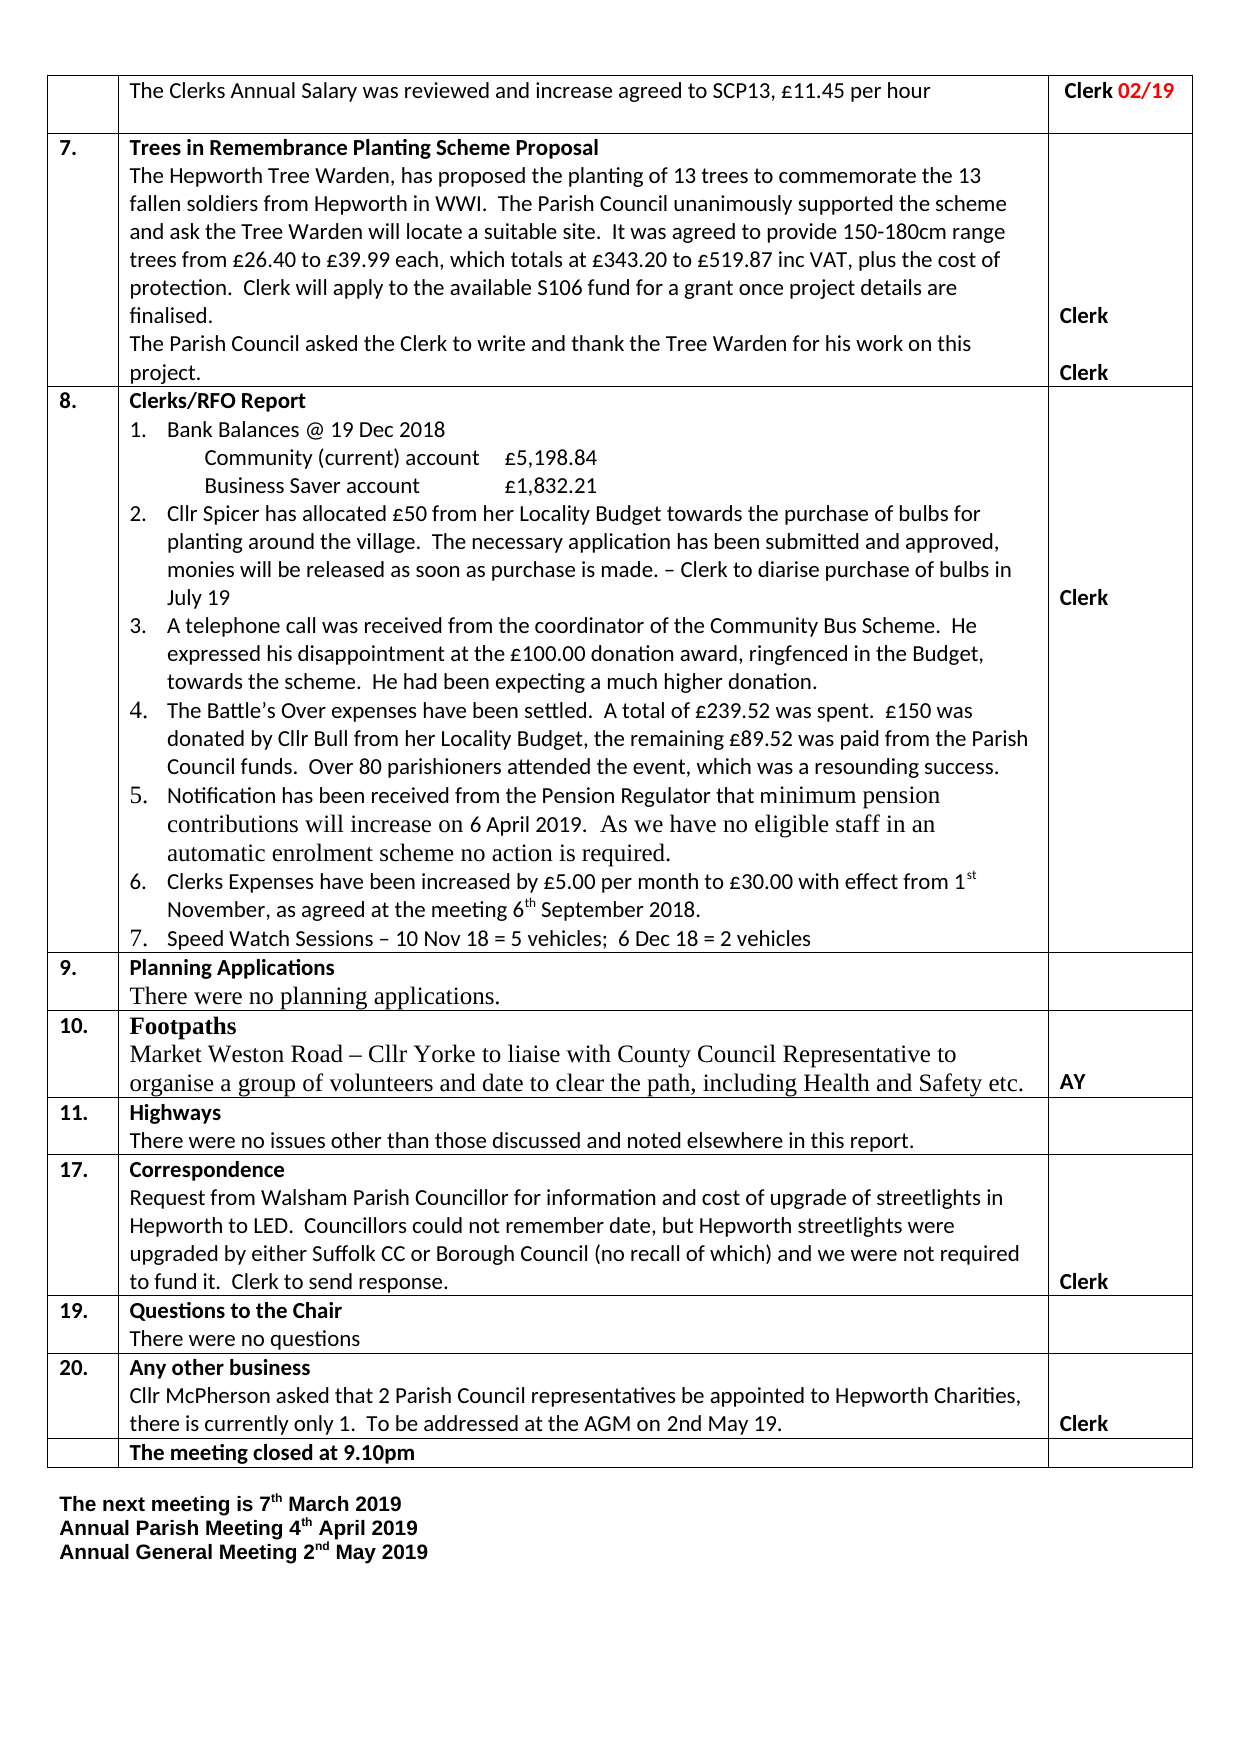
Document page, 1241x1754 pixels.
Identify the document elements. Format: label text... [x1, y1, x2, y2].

table_cell Any other business Cllr McPherson asked that 2 Parish Council representatives be appointed to Hepworth Charities, there is currently only 1. To be addressed at the AGM on 2nd May 19. [119, 1354, 1048, 1437]
table_cell Clerk [1049, 387, 1192, 952]
table_cell [1049, 1098, 1192, 1154]
table_cell 11. [48, 1098, 118, 1154]
table_cell 7. [48, 134, 118, 386]
table_cell 10. [48, 1011, 118, 1097]
table_cell 20. [48, 1354, 118, 1437]
table_cell [1049, 1439, 1192, 1467]
table_cell Footpaths Market Weston Road – Cllr Yorke to liaise with County Council Representative to organise a group of volunteers and date to clear the path, including Health and Safety etc. [119, 1011, 1048, 1097]
table_cell Clerk [1049, 1354, 1192, 1437]
table_cell [48, 1439, 118, 1467]
table_cell Clerk [1049, 1155, 1192, 1295]
table_cell 9. [48, 953, 118, 1010]
table_cell [1049, 1296, 1192, 1352]
table_cell The meeting closed at 9.10pm [119, 1439, 1048, 1467]
table_cell Planning Applications There were no planning applications. [119, 953, 1048, 1010]
table_cell Clerk Clerk [1049, 134, 1192, 386]
table_cell 17. [48, 1155, 118, 1295]
table_cell 8. [48, 387, 118, 952]
table_cell Clerk Clerk 02/19 [1049, 76, 1192, 132]
table_cell Correspondence Request from Walsham Parish Councillor for information and cost of upgrade of streetlights in Hepworth to LED. Councillors could not remember date, but Hepworth streetlights were upgraded by either Suffolk CC or Borough Council (no recall of which) and we were not required to fund it. Clerk to send response. [119, 1155, 1048, 1295]
table_cell AY [1049, 1011, 1192, 1097]
table_cell Questions to the Chair There were no questions [119, 1296, 1048, 1352]
table_cell 6. [48, 76, 118, 132]
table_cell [119, 76, 1048, 132]
table_cell Highways There were no issues other than those discussed and noted elsewhere in this report. [119, 1098, 1048, 1154]
text Annual Parish Meeting 4th April 2019 [59, 1516, 1181, 1539]
table_cell [1049, 953, 1192, 1010]
text The next meeting is 7th March 2019 [59, 1492, 1181, 1516]
table_cell Trees in Remembrance Planting Scheme Proposal The Hepworth Tree Warden, has proposed the planting of 13 trees to commemorate the 13 fallen soldiers from Hepworth in WWI. The Parish Council unanimously supported the scheme and ask the Tree Warden will locate a suitable site. It was agreed to provide 150-180cm range trees from £26.40 to £39.99 each, which totals at £343.20 to £519.87 inc VAT, plus the cost of protection. Clerk will apply to the available S106 fund for a grant once project details are finalised. The Parish Council asked the Clerk to write and thank the Tree Warden for his work on this project. [119, 134, 1048, 386]
table_cell Clerks/RFO Report Bank Balances @ 19 Dec 2018 Community (current) account £5,198.84 Business Saver account £1,832.21 Cllr Spicer has allocated £50 from her Locality Budget towards the purchase of bulbs for planting around the village. The necessary application has been submitted and approved, monies will be released as soon as purchase is made. – Clerk to diarise purchase of bulbs in July 19 A telephone call was received from the coordinator of the Community Bus Scheme. He expressed his disappointment at the £100.00 donation award, ringfenced in the Budget, towards the scheme. He had been expecting a much higher donation. The Battle’s Over expenses have been settled. A total of £239.52 was spent. £150 was donated by Cllr Bull from her Locality Budget, the remaining £89.52 was paid from the Parish Council funds. Over 80 parishioners attended the event, which was a resounding success. Notification has been received from the Pension Regulator that minimum pension contributions will increase on 6 April 2019. As we have no eligible staff in an automatic enrolment scheme no action is required. Clerks Expenses have been increased by £5.00 per month to £30.00 with effect from 1st November, as agreed at the meeting 6th September 2018. Speed Watch Sessions – 10 Nov 18 = 5 vehicles; 6 Dec 18 = 2 vehicles [119, 387, 1048, 952]
text Annual General Meeting 2nd May 2019 [59, 1539, 1181, 1563]
table_cell 19. [48, 1296, 118, 1352]
